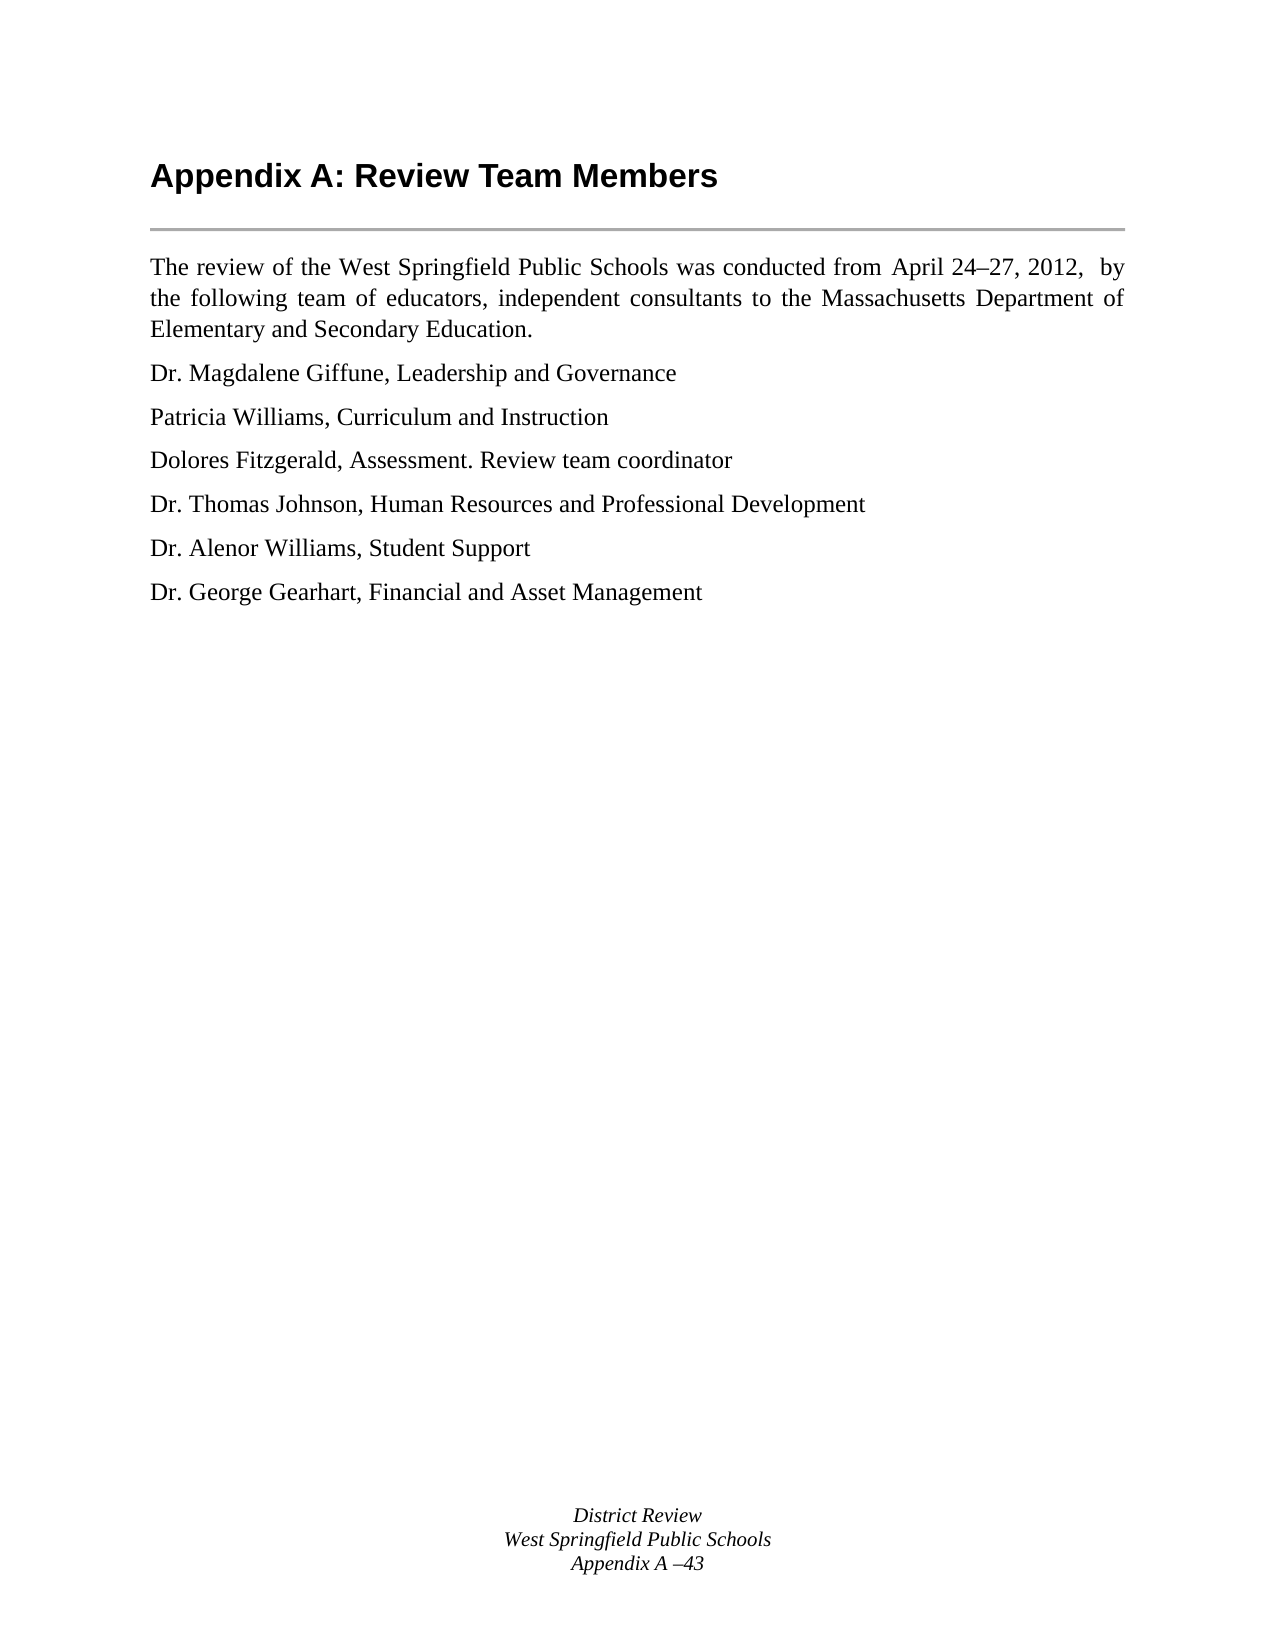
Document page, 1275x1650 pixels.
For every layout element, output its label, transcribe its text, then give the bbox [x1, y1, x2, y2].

text Dr. Magdalene Giffune, Leadership and Governance [150, 356, 1125, 387]
text Patricia Williams, Curriculum and Instruction [150, 400, 1125, 431]
subtitle Appendix A: Review Team Members [150, 162, 1125, 194]
text Dolores Fitzgerald, Assessment. Review team coordinator [150, 444, 1125, 475]
text Dr. Thomas Johnson, Human Resources and Professional Development [150, 487, 1125, 519]
text The review of the West Springfield Public Schools was conducted from April 24–27, 2012, by the following team of educators, independent consultants to the Massachusetts Department of Elementary and Secondary Education. [150, 250, 1125, 344]
text Dr. Alenor Williams, Student Support [150, 531, 1125, 562]
text Dr. George Gearhart, Financial and Asset Management [150, 575, 1125, 606]
